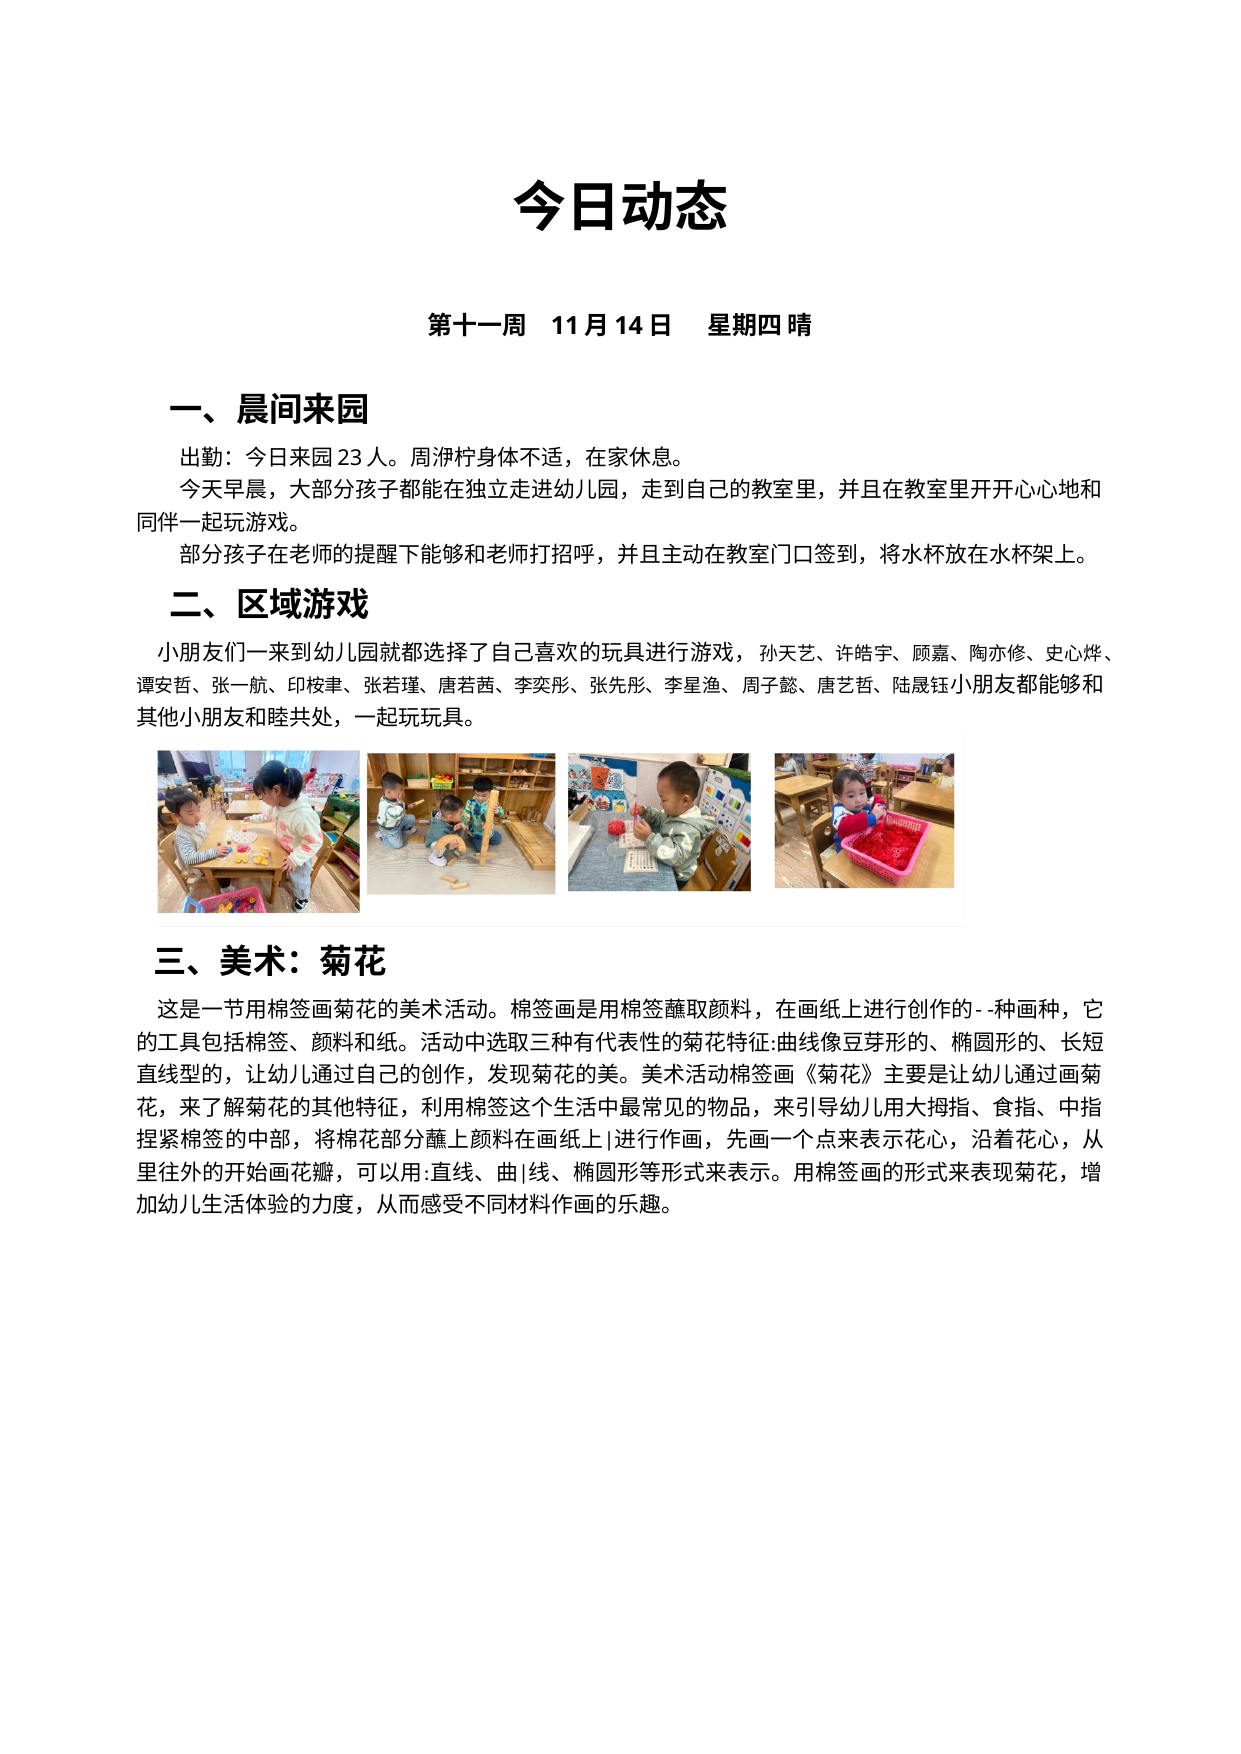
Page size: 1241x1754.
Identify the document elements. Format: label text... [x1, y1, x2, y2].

list 三、美术：菊花 [136, 927, 1104, 992]
text 第十一周 11月14日 星期四 晴 [136, 291, 1104, 356]
list 今天早晨，大部分孩子都能在独立走进幼儿园，走到自己的教室里，并且在教室里开开心心地和同伴一起玩游戏。 [136, 472, 1104, 537]
list 出勤：今日来园23人。周洢柠身体不适，在家休息。 [136, 439, 1104, 472]
list 二、区域游戏 [136, 569, 1104, 634]
text 今日动态 [136, 154, 1104, 252]
list 部分孩子在老师的提醒下能够和老师打招呼，并且主动在教室门口签到，将水杯放在水杯架上。 [136, 537, 1104, 569]
text 小朋友们一来到幼儿园就都选择了自己喜欢的玩具进行游戏，孙天艺、许皓宇、顾嘉、陶亦修、史心烨、谭安哲、张一航、印桉聿、张若瑾、唐若茜、李奕彤、张先彤、李星渔、周子懿、唐艺哲、陆晟钰小朋友都能够和其他小朋友和睦共处，一起玩玩具。 [136, 634, 1104, 732]
list 这是一节用棉签画菊花的美术活动。棉签画是用棉签蘸取颜料，在画纸上进行创作的- -种画种，它的工具包括棉签、颜料和纸。活动中选取三种有代表性的菊花特征:曲线像豆芽形的、椭圆形的、长短直线型的，让幼儿通过自己的创作，发现菊花的美。美术活动棉签画《菊花》主要是让幼儿通过画菊花，来了解菊花的其他特征，利用棉签这个生活中最常见的物品，来引导幼儿用大拇指、食指、中指捏紧棉签的中部，将棉花部分蘸上颜料在画纸上|进行作画，先画一个点来表示花心，沿着花心，从里往外的开始画花瓣，可以用:直线、曲|线、椭圆形等形式来表示。用棉签画的形式来表现菊花，增加幼儿生活体验的力度，从而感受不同材料作画的乐趣。 [136, 992, 1104, 1219]
list 一、晨间来园 [136, 374, 1104, 439]
picture [157, 731, 964, 927]
